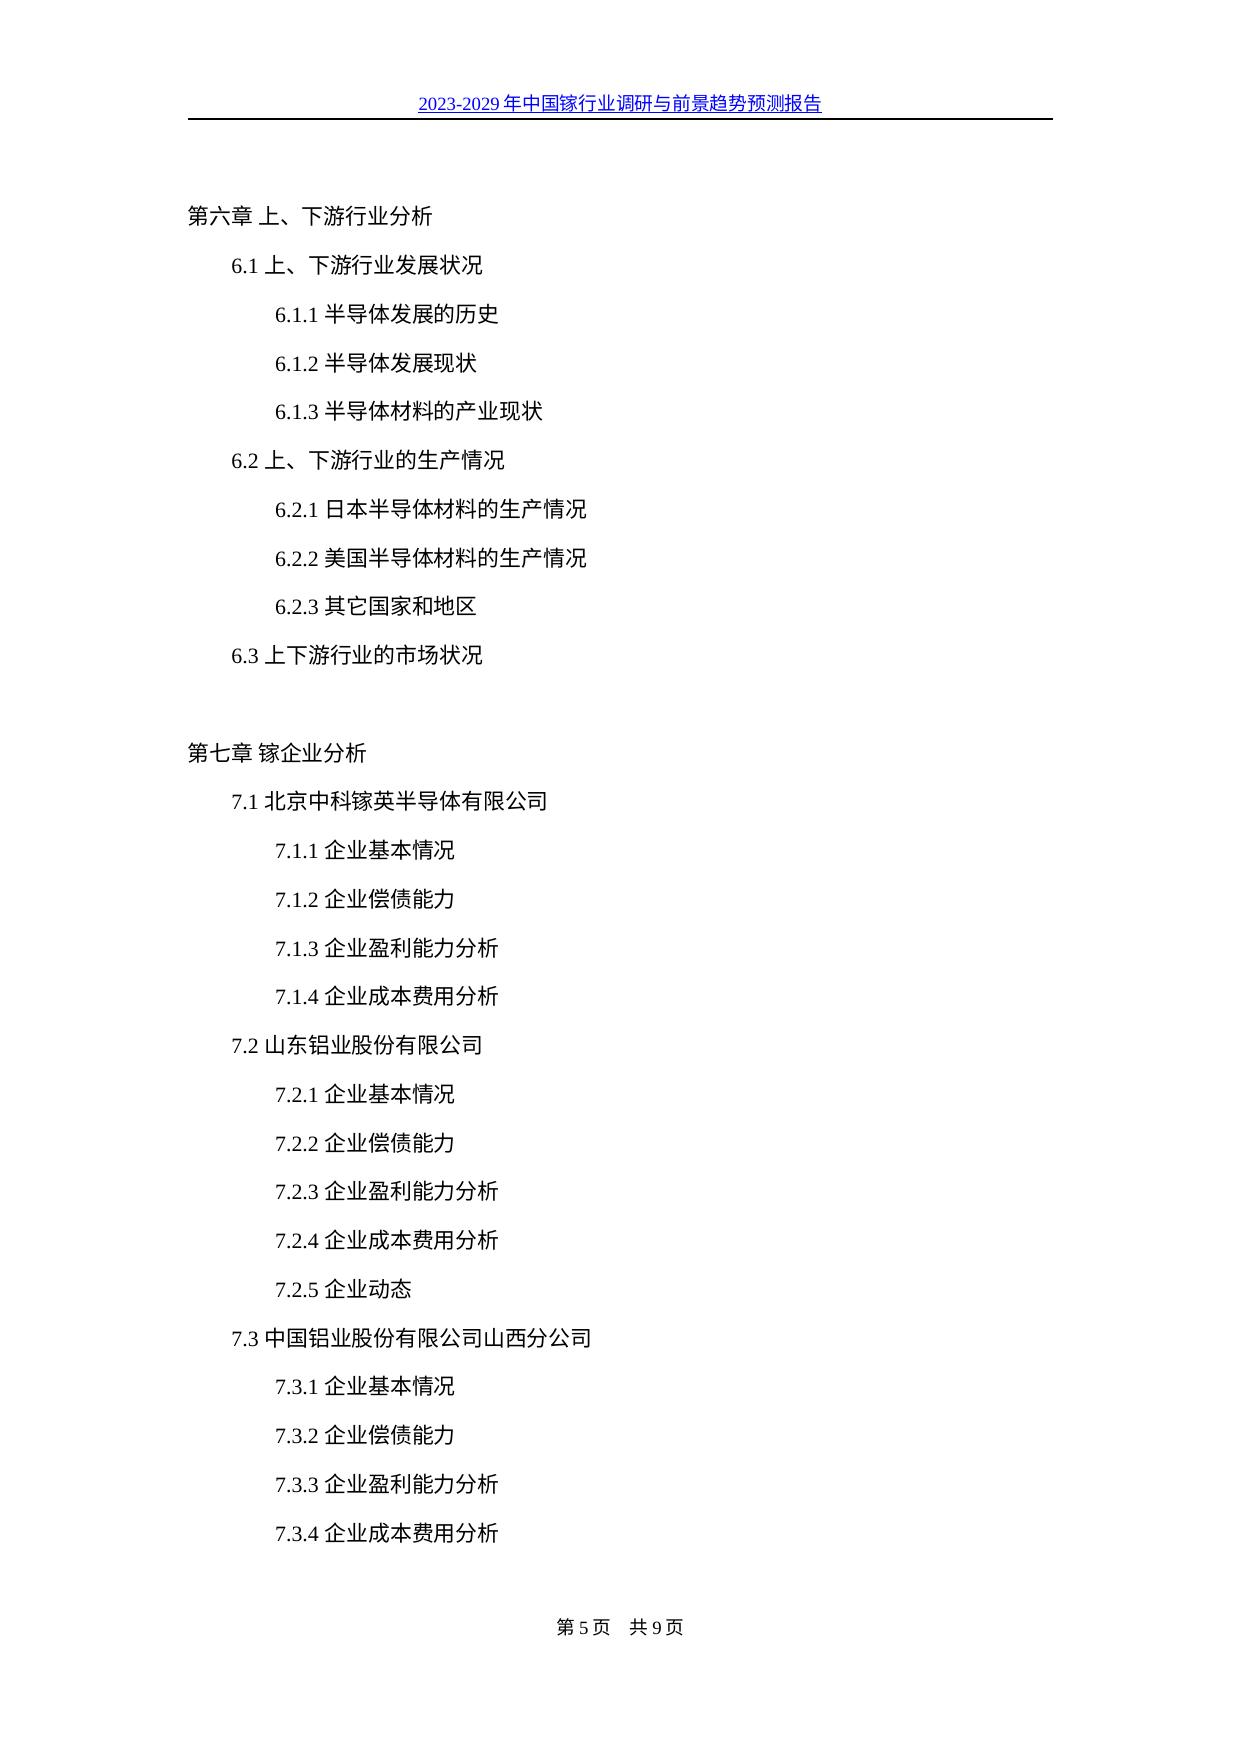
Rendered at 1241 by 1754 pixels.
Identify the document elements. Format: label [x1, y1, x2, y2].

text [187, 150, 1053, 1548]
